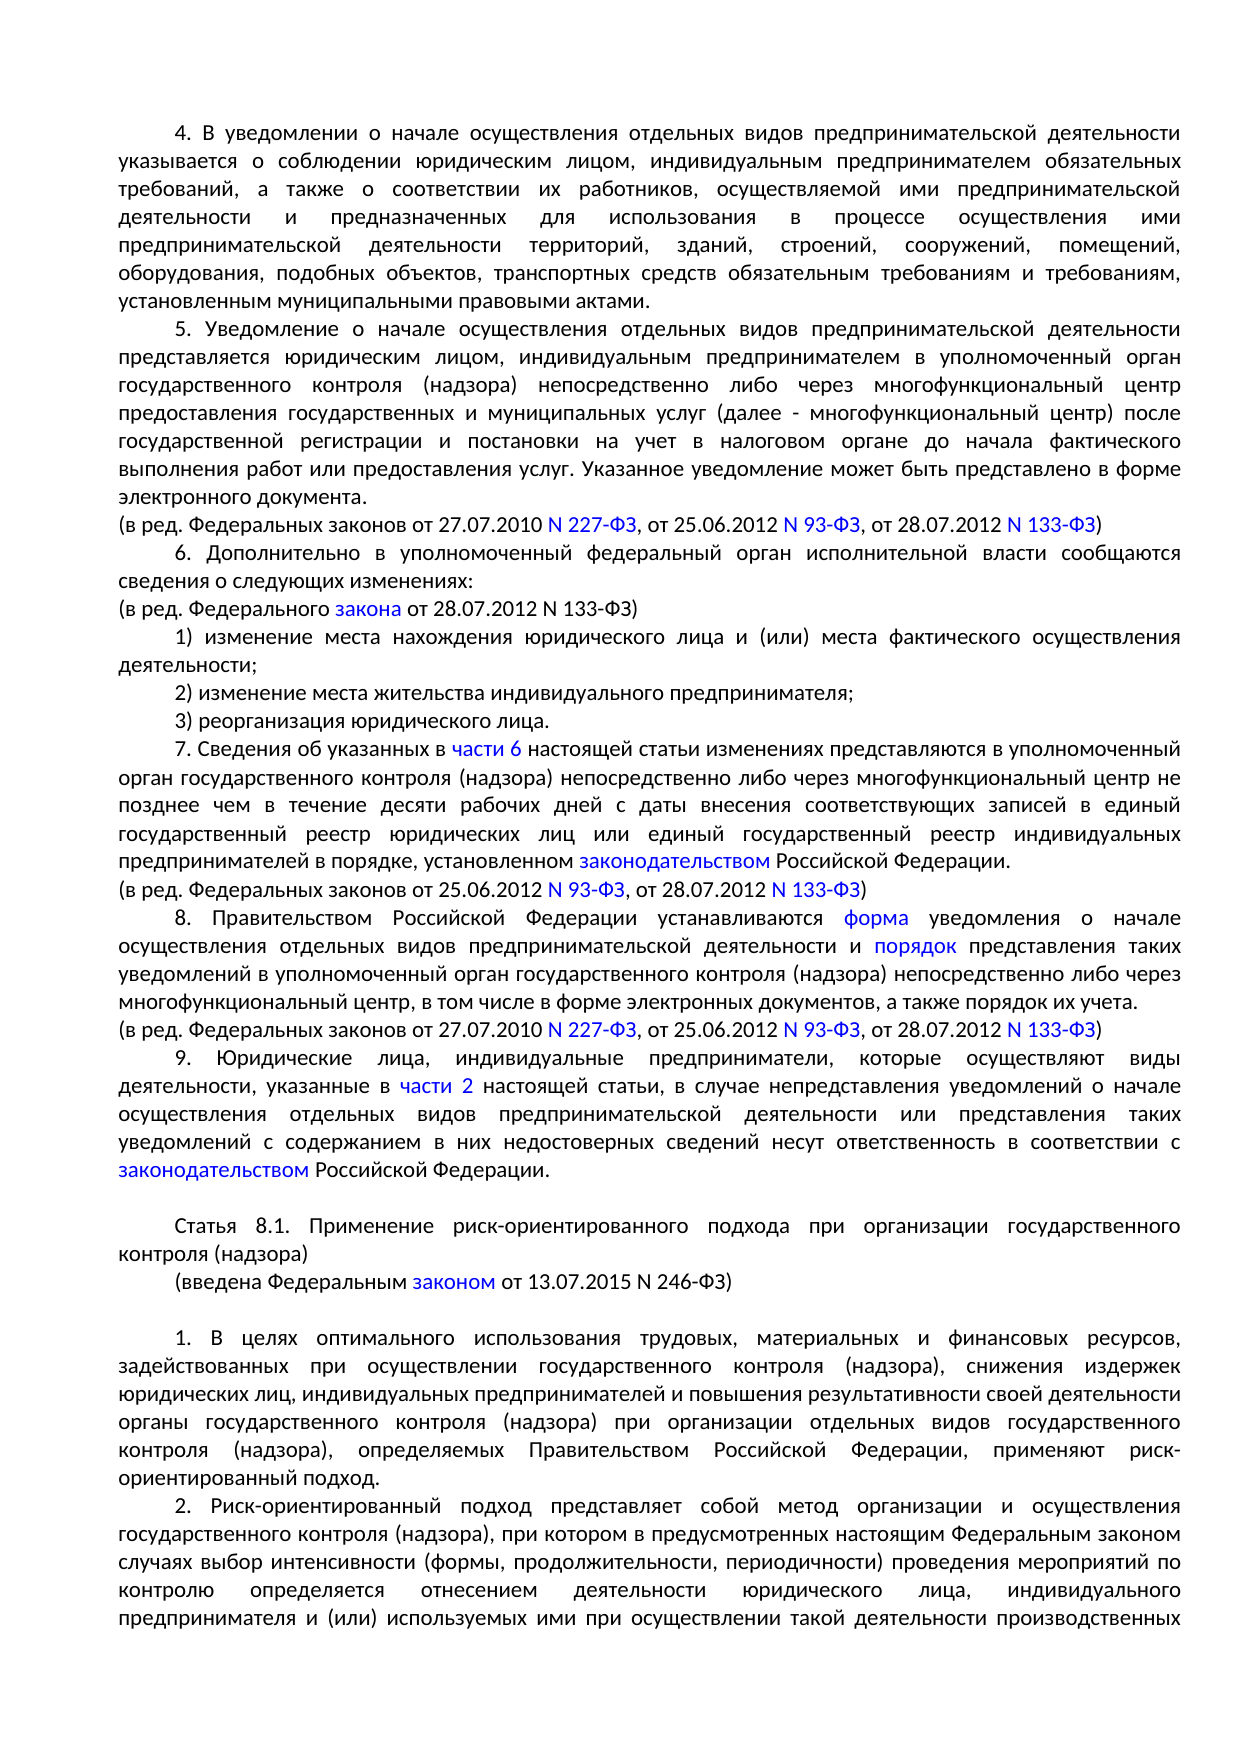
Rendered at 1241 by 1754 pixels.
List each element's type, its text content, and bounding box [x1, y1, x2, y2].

text 4. В уведомлении о начале осуществления отдельных видов предпринимательской деятельности указывается о соблюдении юридическим лицом, индивидуальным предпринимателем обязательных требований, а также о соответствии их работников, осуществляемой ими предпринимательской деятельности и предназначенных для использования в процессе осуществления ими предпринимательской деятельности территорий, зданий, строений, сооружений, помещений, оборудования, подобных объектов, транспортных средств обязательным требованиям и требованиям, установленным муниципальными правовыми актами. [118, 118, 1181, 314]
text 5. Уведомление о начале осуществления отдельных видов предпринимательской деятельности представляется юридическим лицом, индивидуальным предпринимателем в уполномоченный орган государственного контроля (надзора) непосредственно либо через многофункциональный центр предоставления государственных и муниципальных услуг (далее - многофункциональный центр) после государственной регистрации и постановки на учет в налоговом органе до начала фактического выполнения работ или предоставления услуг. Указанное уведомление может быть представлено в форме электронного документа. [118, 314, 1181, 510]
text 1. В целях оптимального использования трудовых, материальных и финансовых ресурсов, задействованных при осуществлении государственного контроля (надзора), снижения издержек юридических лиц, индивидуальных предпринимателей и повышения результативности своей деятельности органы государственного контроля (надзора) при организации отдельных видов государственного контроля (надзора), определяемых Правительством Российской Федерации, применяют риск-ориентированный подход. [118, 1323, 1181, 1491]
text (введена Федеральным законом от 13.07.2015 N 246-ФЗ) [118, 1267, 1181, 1295]
text 9. Юридические лица, индивидуальные предприниматели, которые осуществляют виды деятельности, указанные в части 2 настоящей статьи, в случае непредставления уведомлений о начале осуществления отдельных видов предпринимательской деятельности или представления таких уведомлений с содержанием в них недостоверных сведений несут ответственность в соответствии с законодательством Российской Федерации. [118, 1043, 1181, 1183]
text (в ред. Федеральных законов от 25.06.2012 N 93-ФЗ, от 28.07.2012 N 133-ФЗ) [118, 875, 1181, 903]
text Статья 8.1. Применение риск-ориентированного подхода при организации государственного контроля (надзора) [118, 1211, 1181, 1267]
text 6. Дополнительно в уполномоченный федеральный орган исполнительной власти сообщаются сведения о следующих изменениях: [118, 538, 1181, 594]
text 7. Сведения об указанных в части 6 настоящей статьи изменениях представляются в уполномоченный орган государственного контроля (надзора) непосредственно либо через многофункциональный центр не позднее чем в течение десяти рабочих дней с даты внесения соответствующих записей в единый государственный реестр юридических лиц или единый государственный реестр индивидуальных предпринимателей в порядке, установленном законодательством Российской Федерации. [118, 734, 1181, 875]
text 8. Правительством Российской Федерации устанавливаются форма уведомления о начале осуществления отдельных видов предпринимательской деятельности и порядок представления таких уведомлений в уполномоченный орган государственного контроля (надзора) непосредственно либо через многофункциональный центр, в том числе в форме электронных документов, а также порядок их учета. [118, 903, 1181, 1015]
text (в ред. Федеральных законов от 27.07.2010 N 227-ФЗ, от 25.06.2012 N 93-ФЗ, от 28.07.2012 N 133-ФЗ) [118, 1015, 1181, 1043]
text (в ред. Федеральных законов от 27.07.2010 N 227-ФЗ, от 25.06.2012 N 93-ФЗ, от 28.07.2012 N 133-ФЗ) [118, 510, 1181, 538]
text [118, 1491, 1181, 1631]
text 3) реорганизация юридического лица. [118, 707, 1181, 734]
text 1) изменение места нахождения юридического лица и (или) места фактического осуществления деятельности; [118, 622, 1181, 678]
text 2) изменение места жительства индивидуального предпринимателя; [118, 678, 1181, 707]
text (в ред. Федерального закона от 28.07.2012 N 133-ФЗ) [118, 594, 1181, 622]
